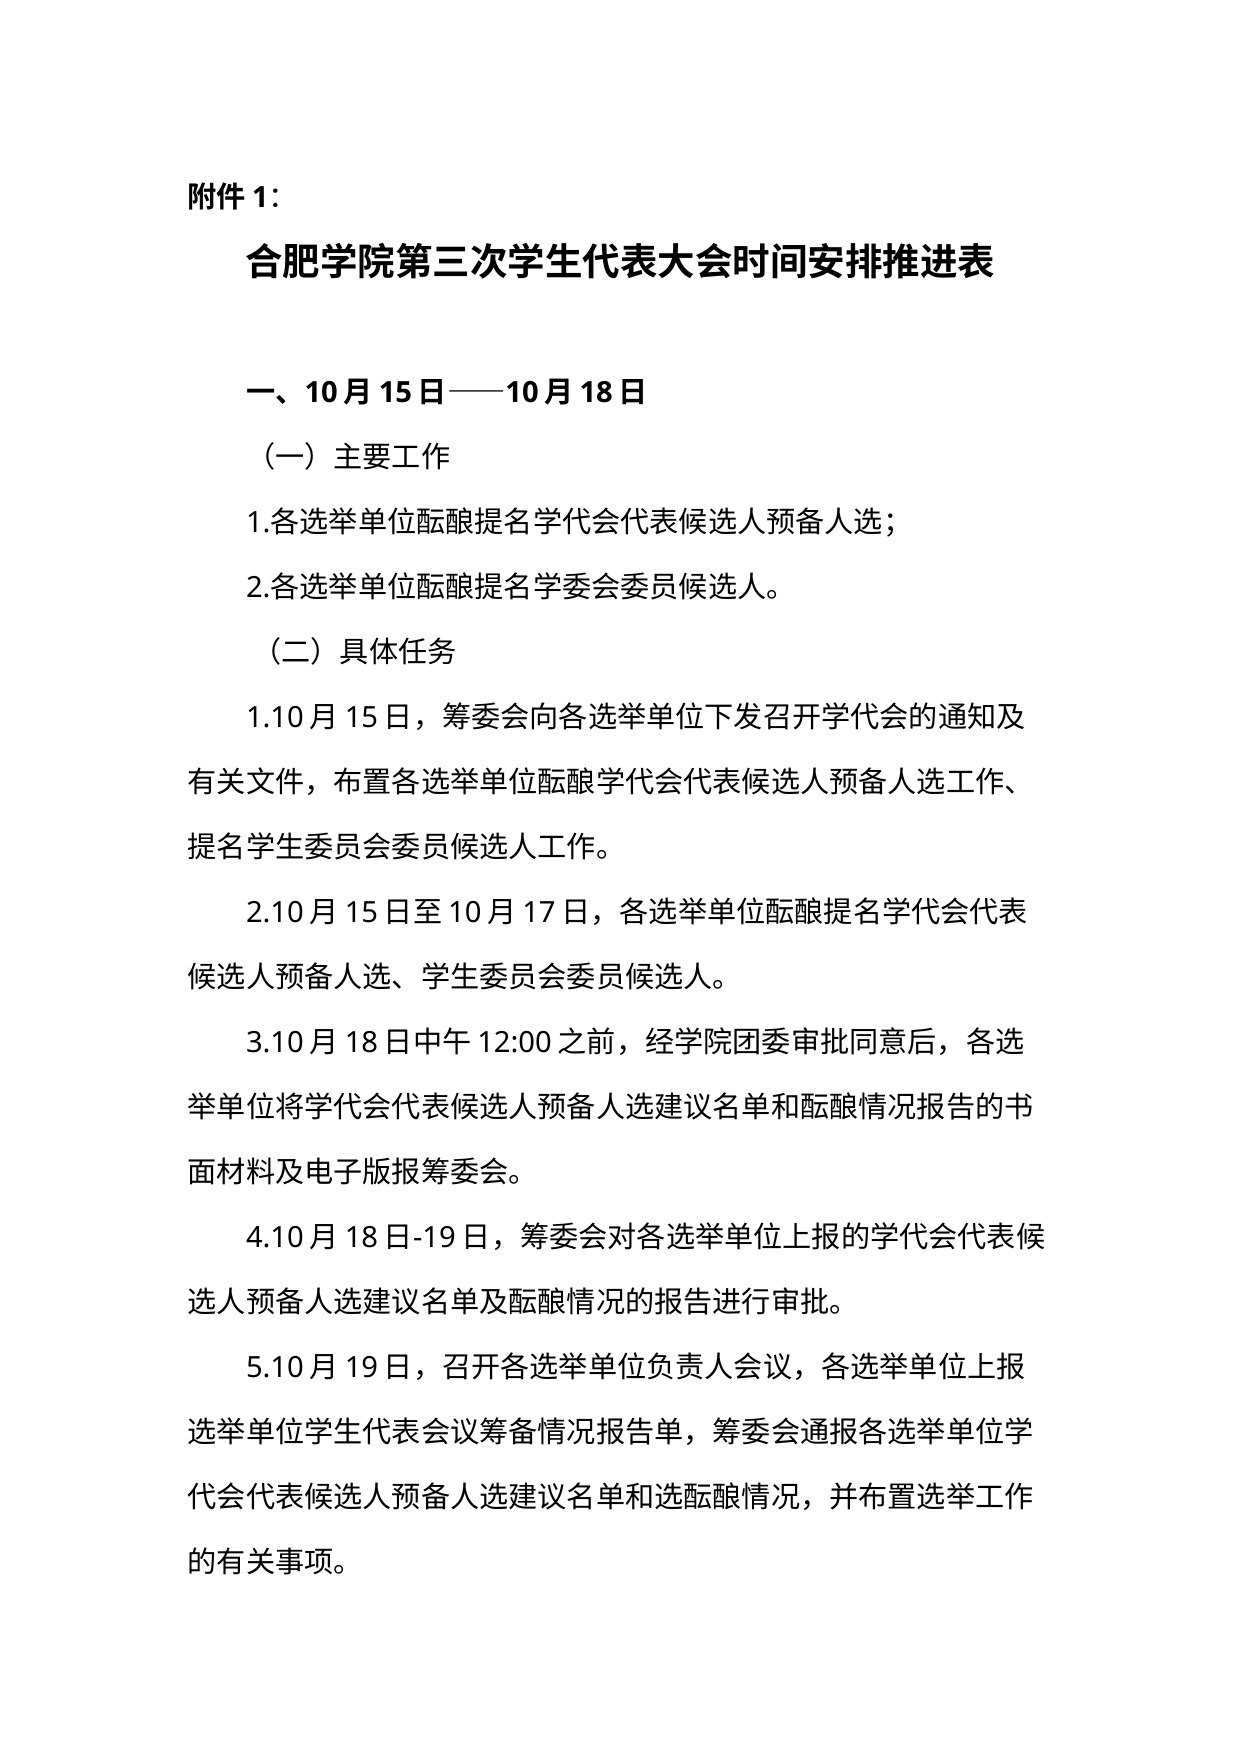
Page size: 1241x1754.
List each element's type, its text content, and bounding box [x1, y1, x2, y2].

text 1.各选举单位酝酿提名学代会代表候选人预备人选； [187, 487, 1053, 552]
text 2.10月15日至10月17日，各选举单位酝酿提名学代会代表候选人预备人选、学生委员会委员候选人。 [187, 877, 1053, 1007]
text 合肥学院第三次学生代表大会时间安排推进表 [187, 227, 1053, 292]
text 4.10月18日-19日，筹委会对各选举单位上报的学代会代表候选人预备人选建议名单及酝酿情况的报告进行审批。 [187, 1202, 1053, 1332]
text 3.10月18日中午12:00之前，经学院团委审批同意后，各选举单位将学代会代表候选人预备人选建议名单和酝酿情况报告的书面材料及电子版报筹委会。 [187, 1007, 1053, 1202]
text （二）具体任务 [187, 617, 1053, 682]
text 附件1： [187, 162, 1053, 227]
text 5.10月19日，召开各选举单位负责人会议，各选举单位上报选举单位学生代表会议筹备情况报告单，筹委会通报各选举单位学代会代表候选人预备人选建议名单和选酝酿情况，并布置选举工作的有关事项。 [187, 1332, 1053, 1592]
text 1.10月15日，筹委会向各选举单位下发召开学代会的通知及有关文件，布置各选举单位酝酿学代会代表候选人预备人选工作、提名学生委员会委员候选人工作。 [187, 682, 1053, 877]
text （一）主要工作 [187, 422, 1053, 487]
text 2.各选举单位酝酿提名学委会委员候选人。 [187, 552, 1053, 617]
text 一、10月15日——10月18日 [187, 357, 1053, 422]
